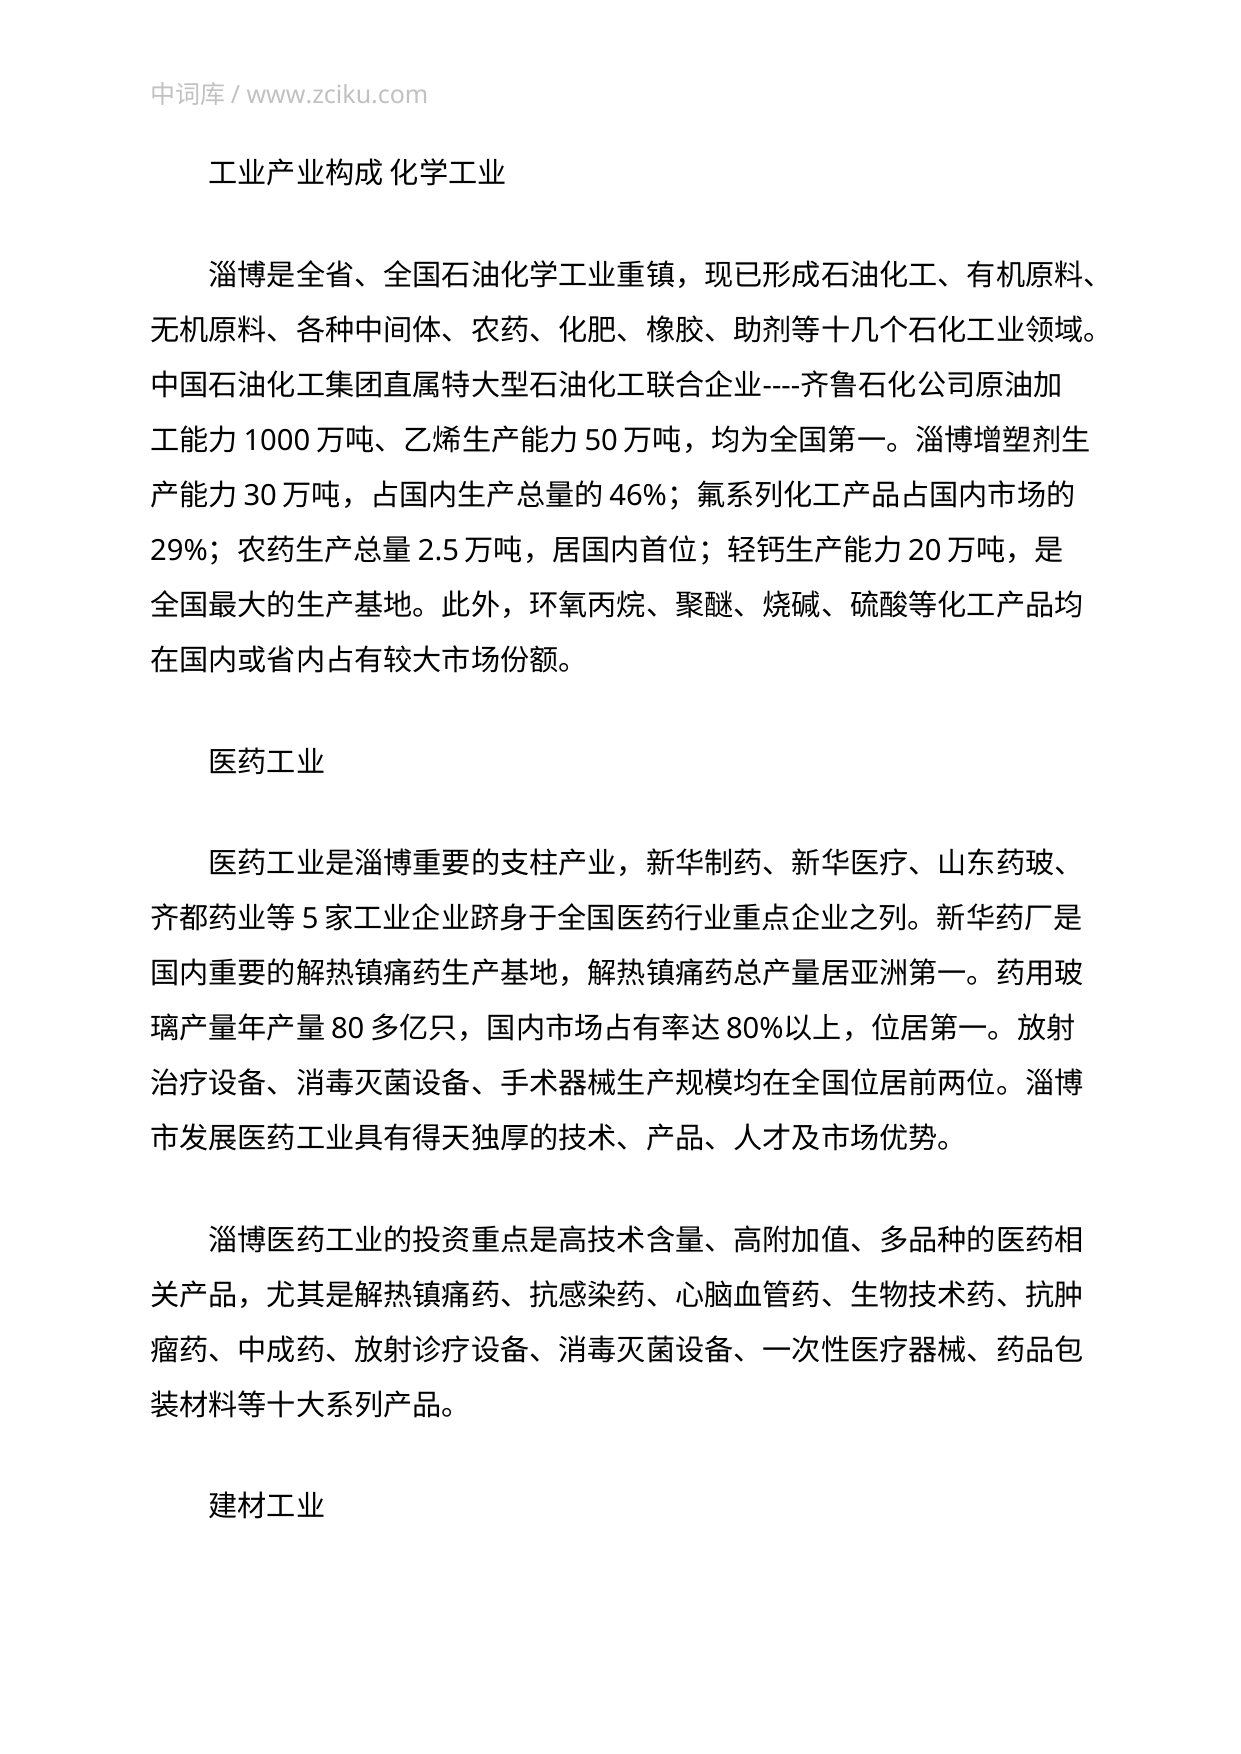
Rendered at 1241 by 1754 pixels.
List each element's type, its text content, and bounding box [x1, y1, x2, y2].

text 建材工业 [150, 1483, 1090, 1525]
text 医药工业是淄博重要的支柱产业，新华制药、新华医疗、山东药玻、齐都药业等5家工业企业跻身于全国医药行业重点企业之列。新华药厂是国内重要的解热镇痛药生产基地，解热镇痛药总产量居亚洲第一。药用玻璃产量年产量80多亿只，国内市场占有率达80%以上，位居第一。放射治疗设备、消毒灭菌设备、手术器械生产规模均在全国位居前两位。淄博市发展医药工业具有得天独厚的技术、产品、人才及市场优势。 [150, 840, 1090, 1157]
text 医药工业 [150, 738, 1090, 781]
text 工业产业构成 化学工业 [150, 150, 1090, 192]
text 淄博是全省、全国石油化学工业重镇，现已形成石油化工、有机原料、无机原料、各种中间体、农药、化肥、橡胶、助剂等十几个石化工业领域。中国石油化工集团直属特大型石油化工联合企业----齐鲁石化公司原油加工能力1000万吨、乙烯生产能力50万吨，均为全国第一。淄博增塑剂生产能力30万吨，占国内生产总量的46%；氟系列化工产品占国内市场的29%；农药生产总量2.5万吨，居国内首位；轻钙生产能力20万吨，是全国最大的生产基地。此外，环氧丙烷、聚醚、烧碱、硫酸等化工产品均在国内或省内占有较大市场份额。 [150, 252, 1090, 679]
text 淄博医药工业的投资重点是高技术含量、高附加值、多品种的医药相关产品，尤其是解热镇痛药、抗感染药、心脑血管药、生物技术药、抗肿瘤药、中成药、放射诊疗设备、消毒灭菌设备、一次性医疗器械、药品包装材料等十大系列产品。 [150, 1216, 1090, 1423]
